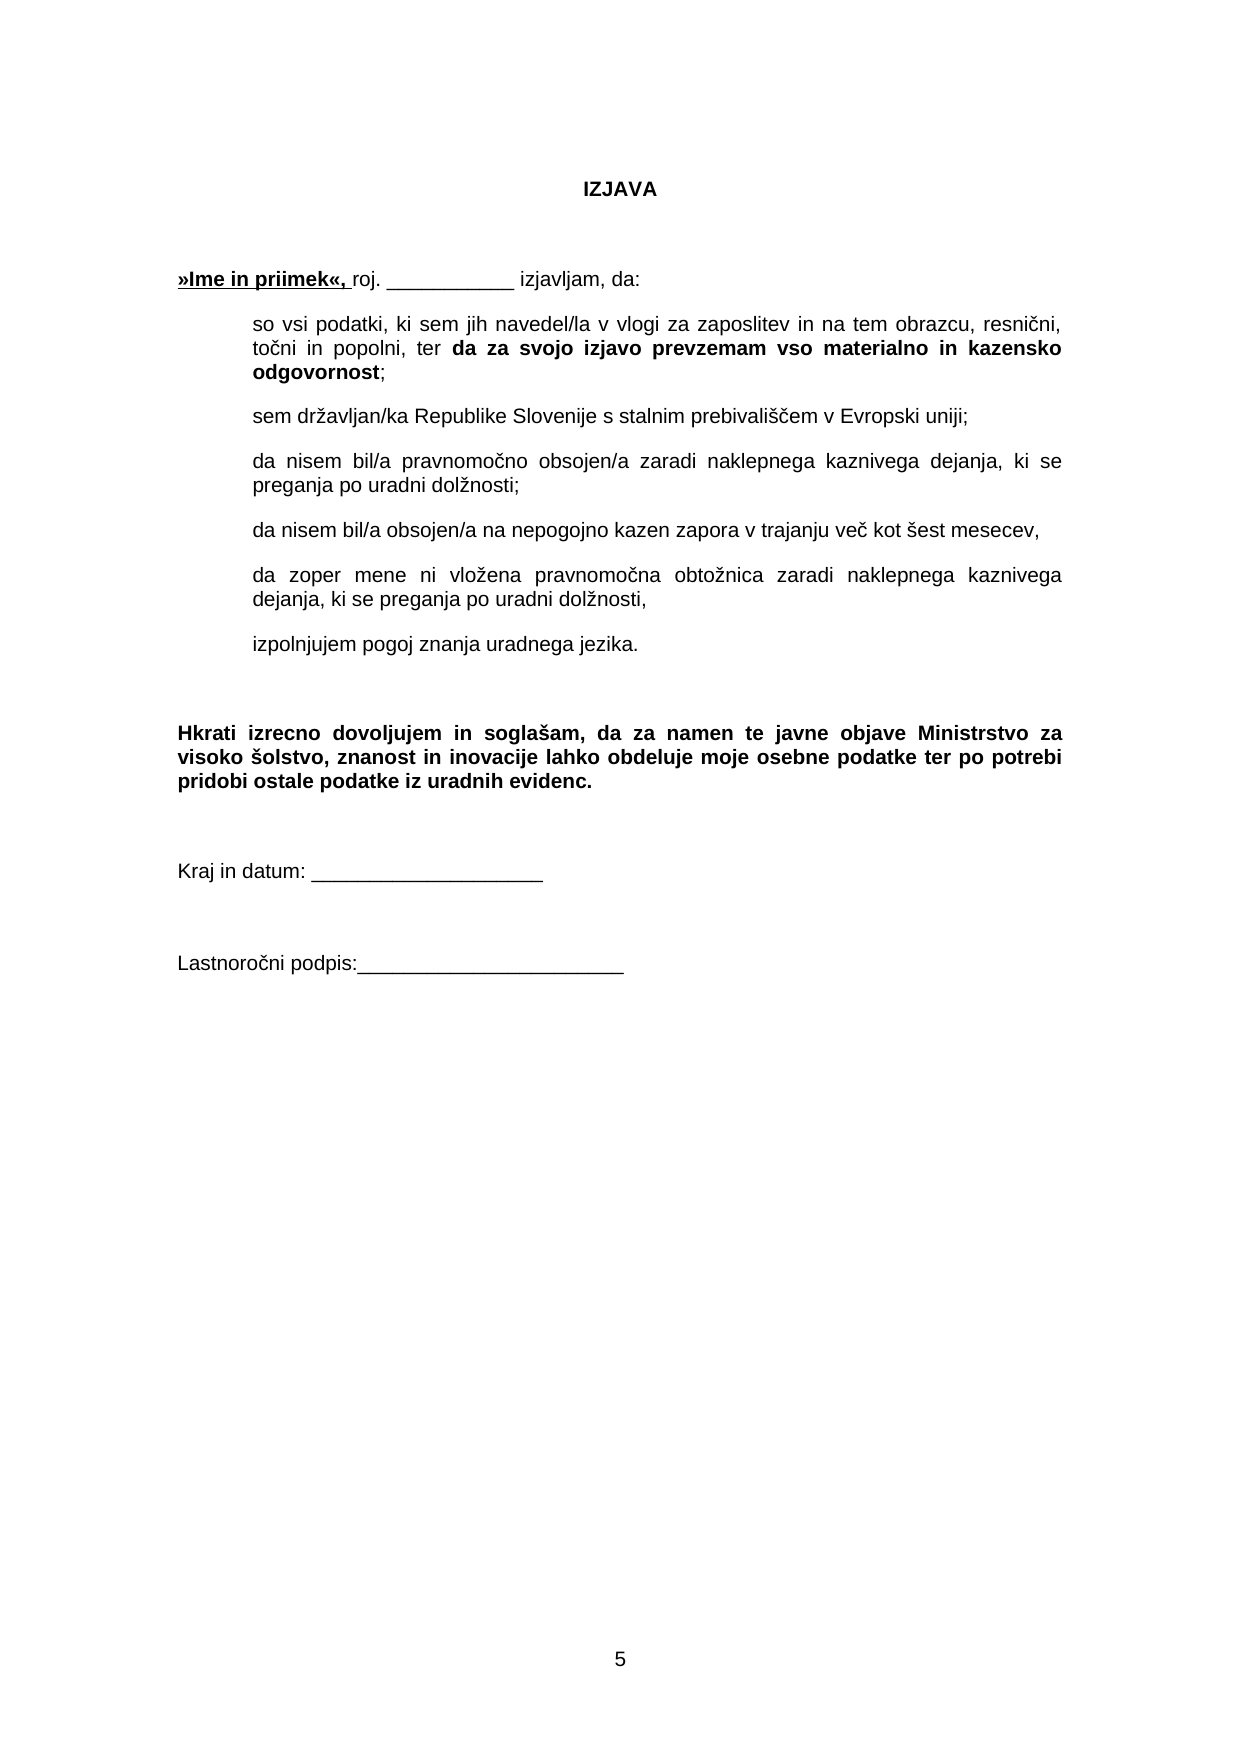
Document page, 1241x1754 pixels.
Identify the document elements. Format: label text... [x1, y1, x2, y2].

text IZJAVA [177, 177, 1063, 201]
text da nisem bil/a pravnomočno obsojen/a zaradi naklepnega kaznivega dejanja, ki se preganja po uradni dolžnosti; [252, 449, 1063, 497]
text Lastnoročni podpis:_______________________ [177, 948, 1063, 975]
text Kraj in datum: ____________________ [177, 858, 1063, 882]
text izpolnjujem pogoj znanja uradnega jezika. [252, 631, 1063, 655]
text »Ime in priimek«, roj. ___________ izjavljam, da: [177, 267, 1063, 291]
text sem državljan/ka Republike Slovenije s stalnim prebivališčem v Evropski uniji; [252, 404, 1063, 428]
text da nisem bil/a obsojen/a na nepogojno kazen zapora v trajanju več kot šest mesecev, [252, 518, 1063, 542]
text Hkrati izrecno dovoljujem in soglašam, da za namen te javne objave Ministrstvo za visoko šolstvo, znanost in inovacije lahko obdeluje moje osebne podatke ter po potrebi pridobi ostale podatke iz uradnih evidenc. [177, 721, 1063, 793]
text so vsi podatki, ki sem jih navedel/la v vlogi za zaposlitev in na tem obrazcu, resnični, točni in popolni, ter da za svojo izjavo prevzemam vso materialno in kazensko odgovornost; [252, 312, 1063, 383]
text da zoper mene ni vložena pravnomočna obtožnica zaradi naklepnega kaznivega dejanja, ki se preganja po uradni dolžnosti, [252, 563, 1063, 611]
